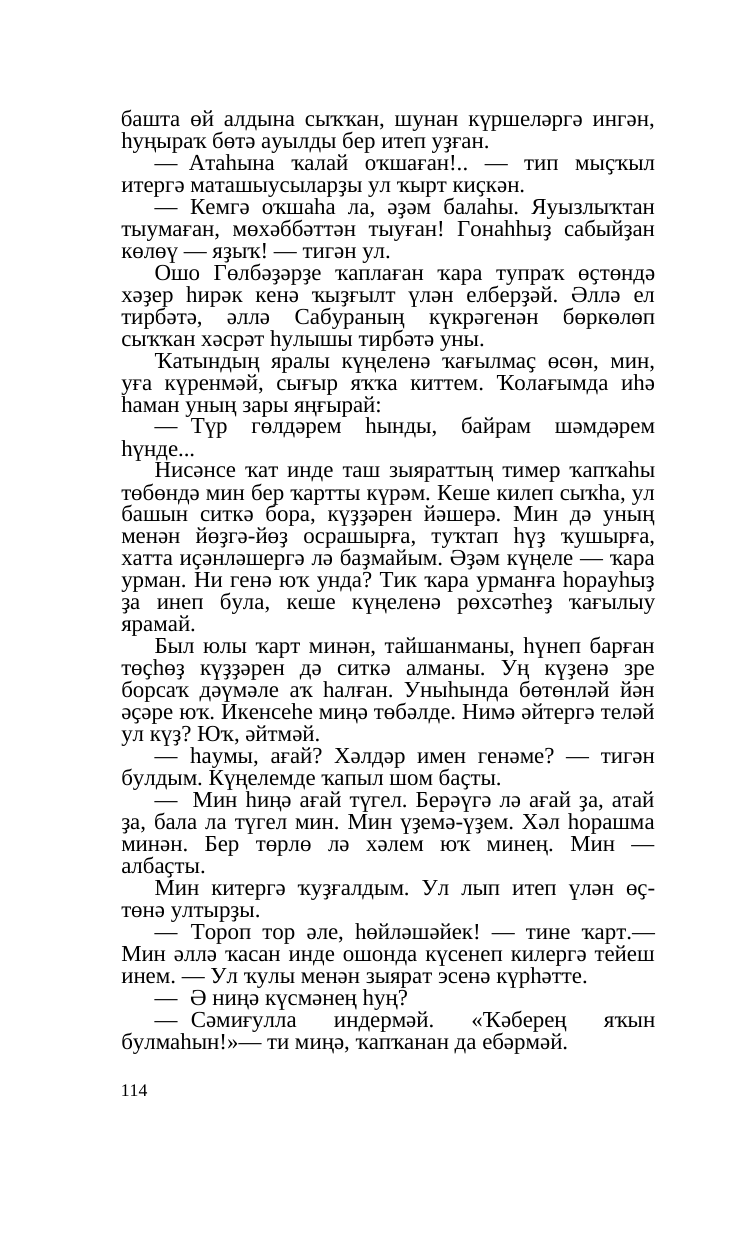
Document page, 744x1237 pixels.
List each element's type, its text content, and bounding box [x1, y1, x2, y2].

list Сәмиғулла индермәй. «Ҡәберең яҡын булмаһын!»— ти миңә, ҡапҡанан да ебәрмәй. [121, 1010, 656, 1054]
list Кемгә оҡшаһа ла, әҙәм балаһы. Яуызлыҡтан тыумаған, мөхәббәттән тыуған! Гонаһһыҙ сабыйҙан көлөү — яҙыҡ! — тигән ул. [121, 197, 656, 263]
text 114 [121, 1082, 656, 1100]
list Түр гөлдәрем һынды, байрам шәмдәрем һүнде... [121, 416, 656, 460]
list Мин һиңә ағай түгел. Берәүгә лә ағай ҙа, атай ҙа, бала ла түгел мин. Мин үҙемә-үҙем. Хәл һорашма минән. Бер төрлө лә хәлем юҡ минең. Мин — албаҫты. [121, 790, 656, 878]
text Нисәнсе ҡат инде таш зыяраттың тимер ҡапҡаһы төбөндә мин бер ҡартты күрәм. Кеше килеп сыҡһа, ул башын ситкә бора, күҙҙәрен йәшерә. Мин дә уның менән йөҙгә-йөҙ осрашырға, туҡтап һүҙ ҡушырға, хатта иҫәнләшергә лә баҙмайым. Әҙәм күңеле — ҡара урман. Ни генә юҡ унда? Тик ҡара урманға һорауһыҙ ҙа инеп була, кеше күңеленә рөхсәтһеҙ ҡағылыу ярамай. [121, 460, 656, 636]
text башта өй алдына сыҡҡан, шунан күршеләргә ингән, һуңыраҡ бөтә ауылды бер итеп уҙған. [121, 109, 656, 153]
text Ҡатындың яралы күңеленә ҡағылмаҫ өсөн, мин, уға күренмәй, сығыр яҡҡа киттем. Ҡолағымда иһә һаман уның зары яңғырай: [121, 351, 656, 416]
list һаумы, ағай? Хәлдәр имен генәме? — тигән булдым. Күңелемде ҡапыл шом баҫты. [121, 746, 656, 790]
text Мин китергә ҡуҙғалдым. Ул лып итеп үлән өҫ- төнә ултырҙы. [121, 878, 656, 922]
text Был юлы ҡарт минән, тайшанманы, һүнеп барған төҫһөҙ күҙҙәрен дә ситкә алманы. Уң күҙенә зре борсаҡ дәүмәле аҡ һалған. Уныһында бөтөнләй йән әҫәре юҡ. Икенсеһе миңә төбәлде. Нимә әйтергә теләй ул күҙ? Юҡ, әйтмәй. [121, 636, 656, 746]
list Ә ниңә күсмәнең һуң? [121, 988, 656, 1010]
text Ошо Гөлбәҙәрҙе ҡаплаған ҡара тупраҡ өҫтөндә хәҙер һирәк кенә ҡыҙғылт үлән елберҙәй. Әллә ел тирбәтә, әллә Сабураның күкрәгенән бөркөлөп сыҡҡан хәсрәт һулышы тирбәтә уны. [121, 263, 656, 351]
list Тороп тор әле, һөйләшәйек! — тине ҡарт.— Мин әллә ҡасан инде ошонда күсенеп килергә тейеш инем. — Ул ҡулы менән зыярат эсенә күрһәтте. [121, 922, 656, 988]
list Атаһына ҡалай оҡшаған!.. — тип мыҫҡыл итергә маташыусыларҙы ул ҡырт киҫкән. [121, 153, 656, 197]
